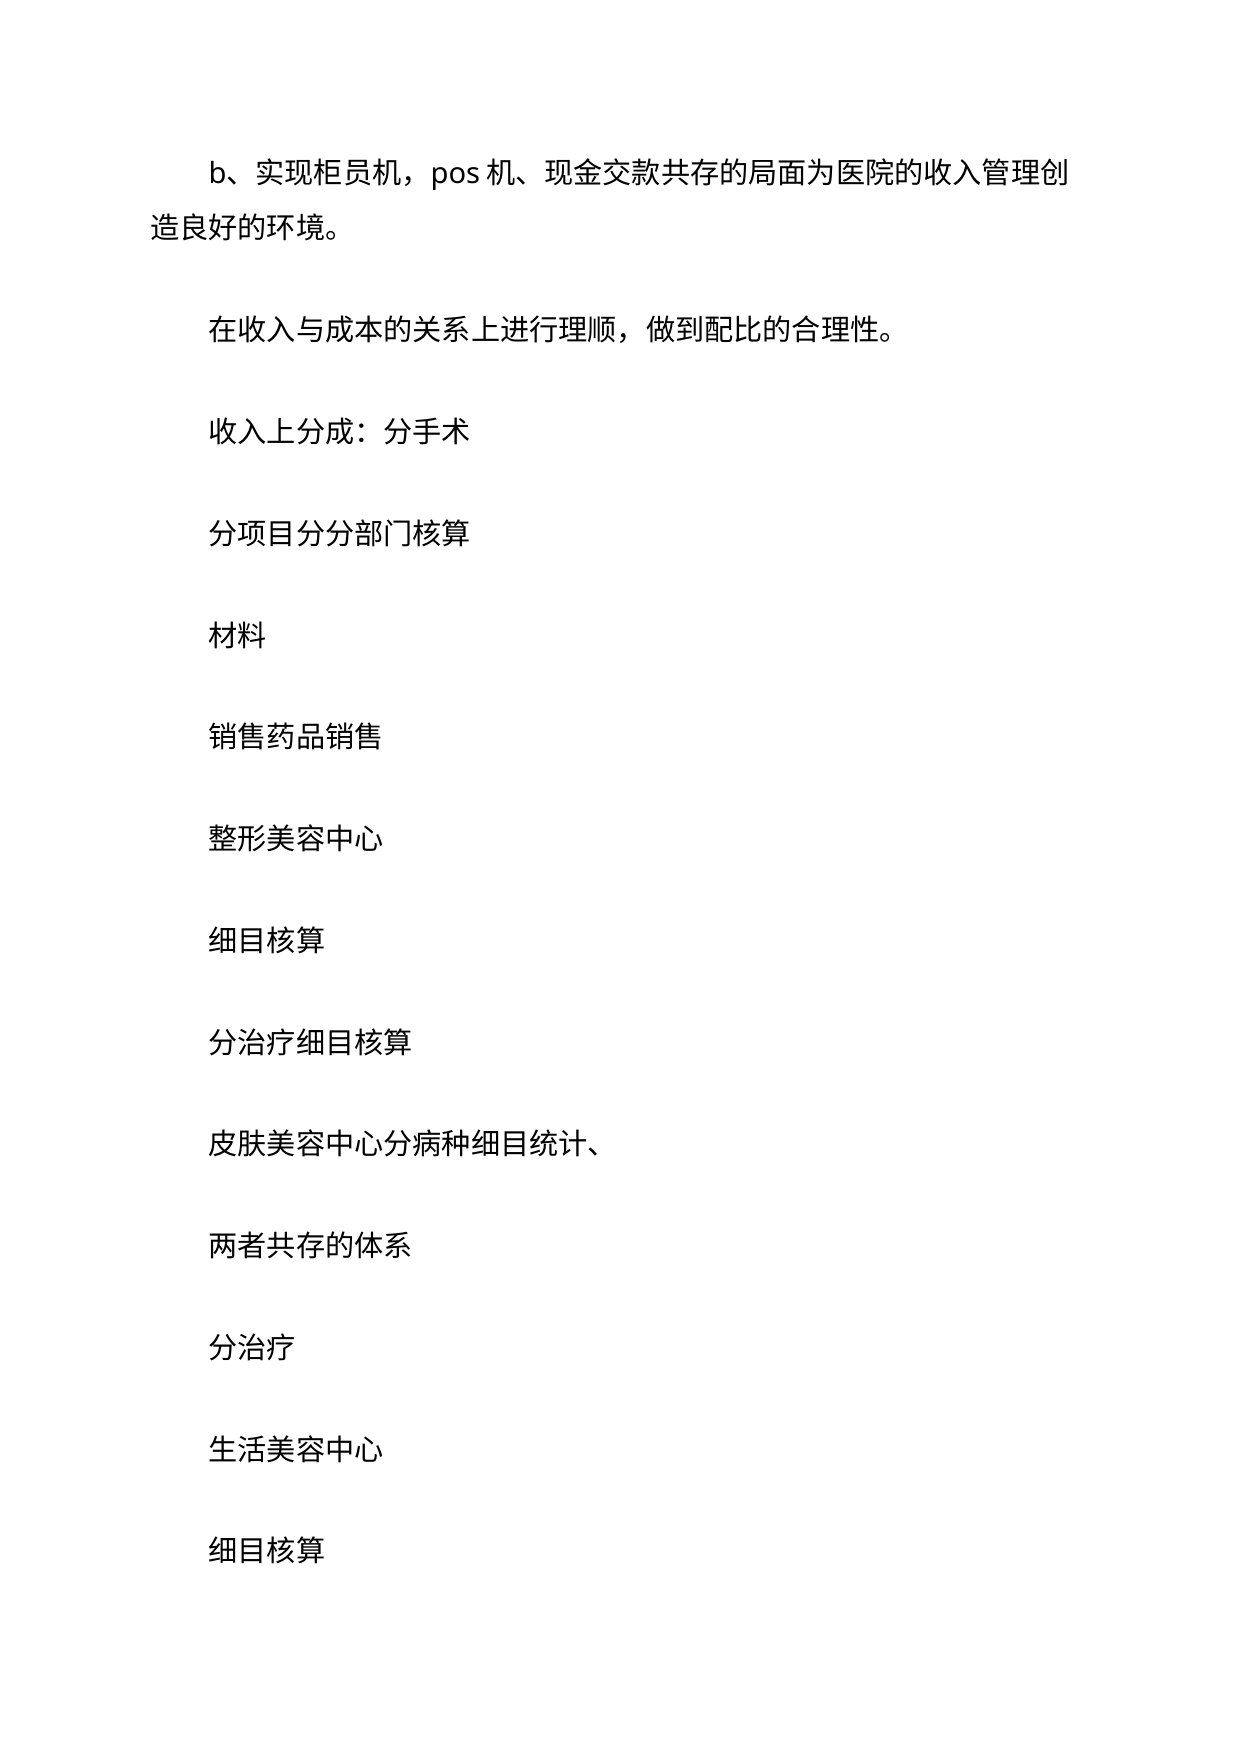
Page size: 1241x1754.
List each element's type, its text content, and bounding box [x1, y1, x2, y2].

text 在收入与成本的关系上进行理顺，做到配比的合理性。 [150, 307, 1090, 349]
text 分治疗 [150, 1324, 1090, 1367]
text 销售药品销售 [150, 714, 1090, 756]
text 分项目分分部门核算 [150, 510, 1090, 553]
text b、实现柜员机，pos机、现金交款共存的局面为医院的收入管理创造良好的环境。 [150, 150, 1090, 247]
text 分治疗细目核算 [150, 1019, 1090, 1061]
text 细目核算 [150, 1528, 1090, 1570]
text 细目核算 [150, 917, 1090, 960]
text 皮肤美容中心分病种细目统计、 [150, 1121, 1090, 1163]
text 两者共存的体系 [150, 1223, 1090, 1265]
text 材料 [150, 612, 1090, 654]
text 收入上分成：分手术 [150, 408, 1090, 451]
text 整形美容中心 [150, 816, 1090, 858]
text 生活美容中心 [150, 1426, 1090, 1468]
